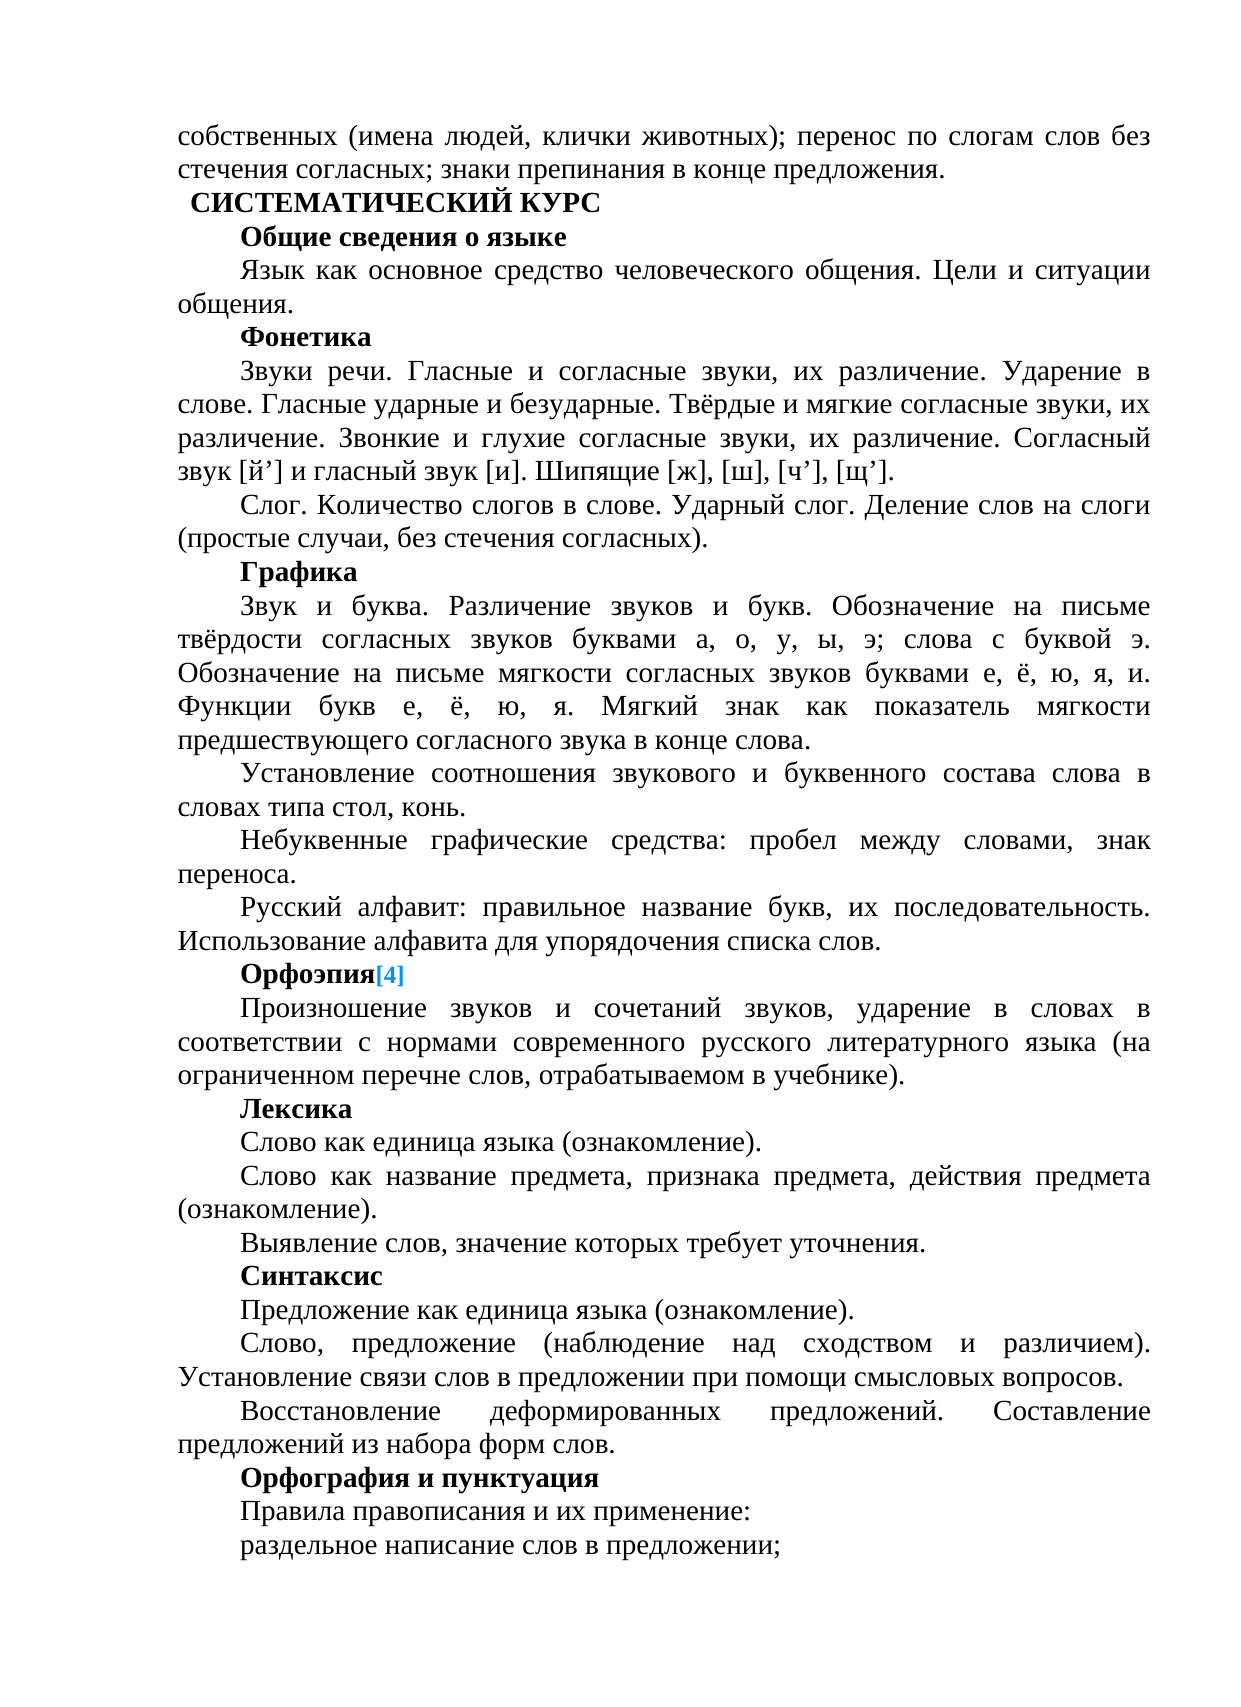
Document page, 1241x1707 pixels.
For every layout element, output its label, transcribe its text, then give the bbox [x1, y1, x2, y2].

text Правила правописания и их применение: [177, 1493, 1152, 1527]
text Язык как основное средство человеческого общения. Цели и ситуации общения. [177, 252, 1152, 319]
text Слово как единица языка (ознакомление). [177, 1124, 1152, 1158]
text Восстановление деформированных предложений. Составление предложений из набора форм слов. [177, 1393, 1152, 1460]
text СИСТЕМАТИЧЕСКИЙ КУРС [190, 185, 1152, 219]
text Фонетика [177, 319, 1152, 353]
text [177, 118, 1152, 185]
text Выявление слов, значение которых требует уточнения. [177, 1225, 1152, 1258]
text Слово как название предмета, признака предмета, действия предмета (ознакомление). [177, 1158, 1152, 1225]
text Предложение как единица языка (ознакомление). [177, 1292, 1152, 1326]
text Звук и буква. Различение звуков и букв. Обозначение на письме твёрдости согласных звуков буквами а, о, у, ы, э; слова с буквой э. Обозначение на письме мягкости согласных звуков буквами е, ё, ю, я, и. Функции букв е, ё, ю, я. Мягкий знак как показатель мягкости предшествующего согласного звука в конце слова. [177, 588, 1152, 755]
text Произношение звуков и сочетаний звуков, ударение в словах в соответствии с нормами современного русского литературного языка (на ограниченном перечне слов, отрабатываемом в учебнике). [177, 990, 1152, 1091]
text Лексика [177, 1091, 1152, 1124]
text Синтаксис [177, 1258, 1152, 1292]
text Общие сведения о языке [177, 219, 1152, 252]
text Слог. Количество слогов в слове. Ударный слог. Деление слов на слоги (простые случаи, без стечения согласных). [177, 487, 1152, 554]
text Слово, предложение (наблюдение над сходством и различием). Установление связи слов в предложении при помощи смысловых вопросов. [177, 1326, 1152, 1393]
text раздельное написание слов в предложении; [177, 1527, 1152, 1560]
text Звуки речи. Гласные и согласные звуки, их различение. Ударение в слове. Гласные ударные и безударные. Твёрдые и мягкие согласные звуки, их различение. Звонкие и глухие согласные звуки, их различение. Согласный звук [й’] и гласный звук [и]. Шипящие [ж], [ш], [ч’], [щ’]. [177, 353, 1152, 487]
text Орфография и пунктуация [177, 1460, 1152, 1493]
text Графика [177, 554, 1152, 588]
text Установление соотношения звукового и буквенного состава слова в словах типа стол, конь. [177, 755, 1152, 822]
text Орфоэпия[4] [177, 957, 1152, 990]
text Небуквенные графические средства: пробел между словами, знак переноса. [177, 822, 1152, 889]
text Русский алфавит: правильное название букв, их последовательность. Использование алфавита для упорядочения списка слов. [177, 889, 1152, 957]
